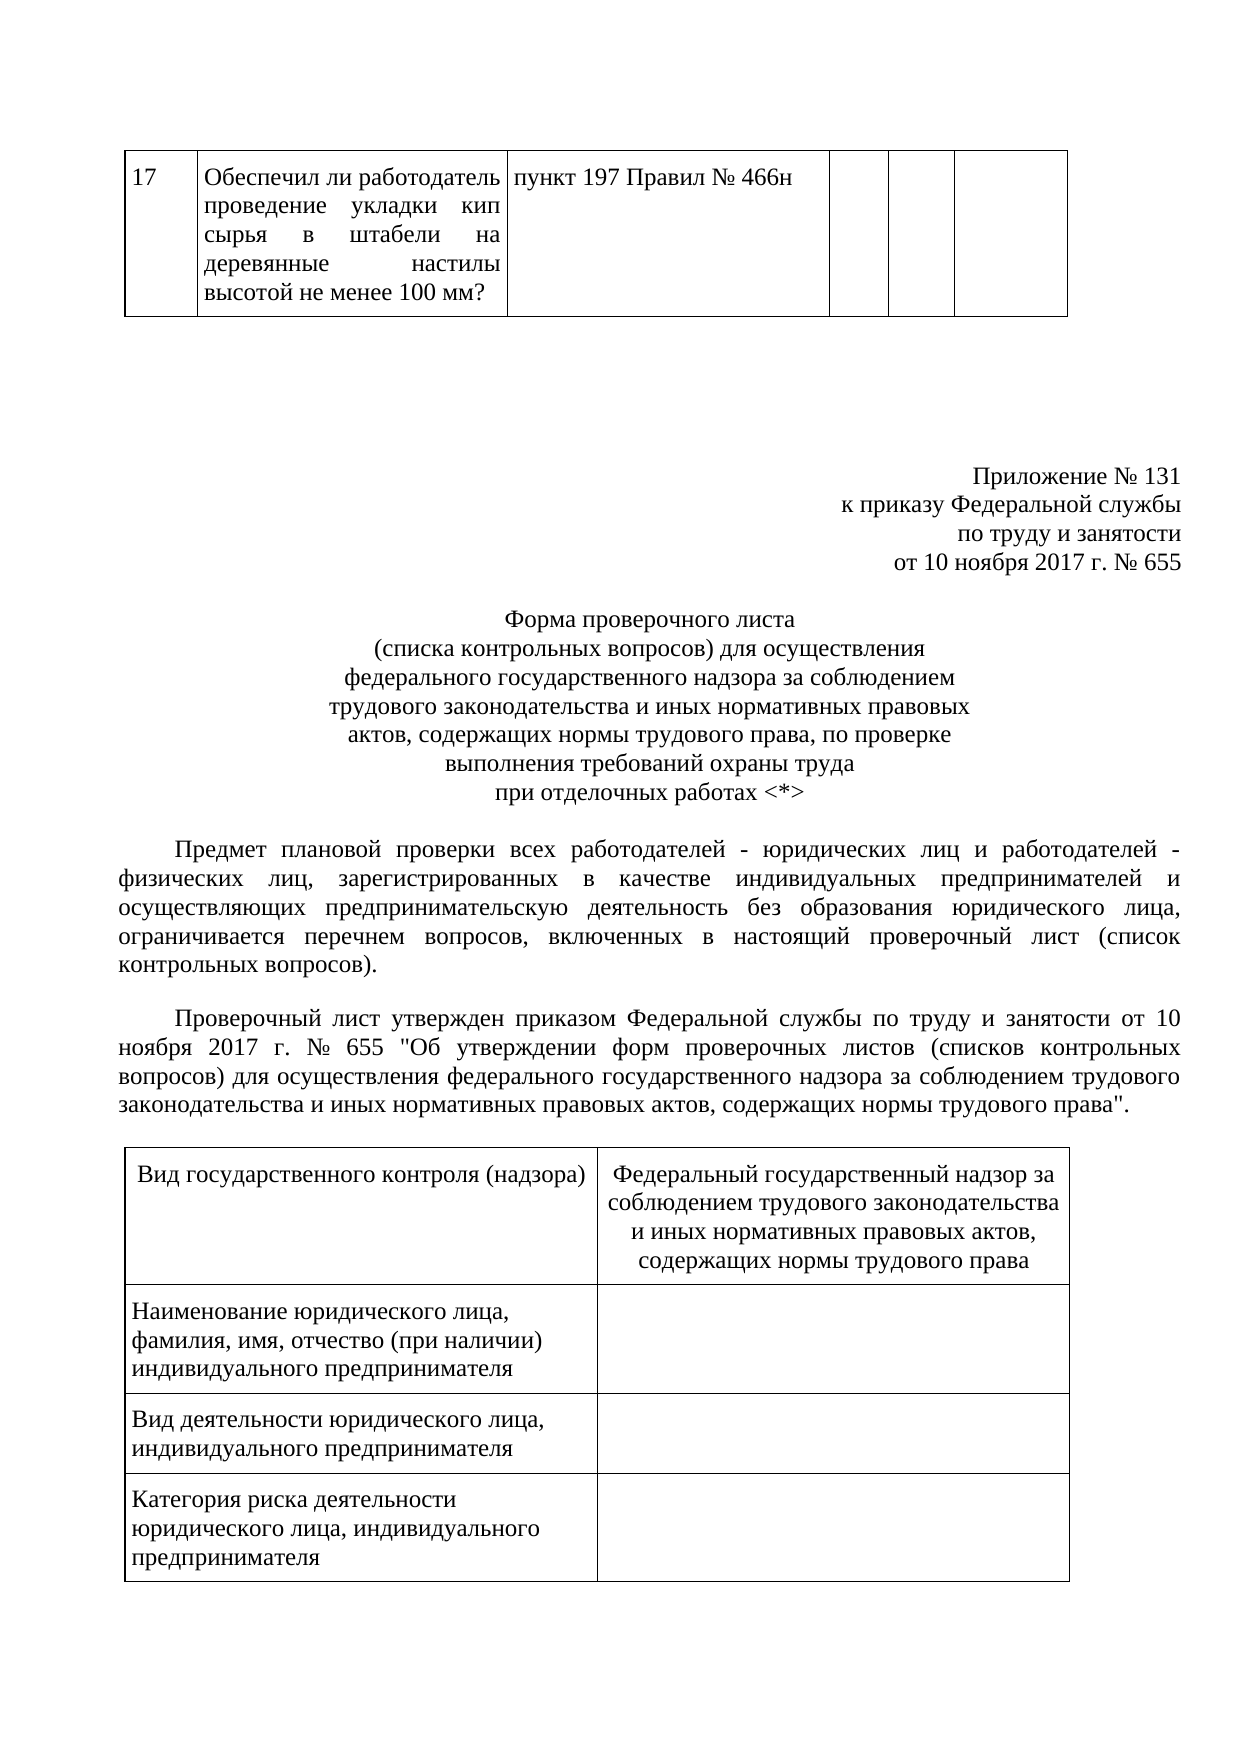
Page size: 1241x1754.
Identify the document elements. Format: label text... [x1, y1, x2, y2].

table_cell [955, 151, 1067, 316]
text Приложение № 131 [118, 461, 1181, 489]
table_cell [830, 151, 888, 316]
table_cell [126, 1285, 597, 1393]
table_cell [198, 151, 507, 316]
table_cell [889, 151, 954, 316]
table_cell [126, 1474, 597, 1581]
text при отделочных работах <*> [118, 777, 1181, 806]
text трудового законодательства и иных нормативных правовых [118, 691, 1181, 719]
text (списка контрольных вопросов) для осуществления [118, 633, 1181, 662]
text от 10 ноября 2017 г. № 655 [118, 547, 1181, 576]
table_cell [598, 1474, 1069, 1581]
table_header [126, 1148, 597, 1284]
text к приказу Федеральной службы [118, 489, 1181, 518]
text актов, содержащих нормы трудового права, по проверке [118, 719, 1181, 748]
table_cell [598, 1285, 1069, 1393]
text Предмет плановой проверки всех работодателей - юридических лиц и работодателей - физических лиц, зарегистрированных в качестве индивидуальных предпринимателей и осуществляющих предпринимательскую деятельность без образования юридического лица, ограничивается перечнем вопросов, включенных в настоящий проверочный лист (список контрольных вопросов). [118, 834, 1181, 978]
text выполнения требований охраны труда [118, 748, 1181, 777]
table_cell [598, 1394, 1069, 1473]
text по труду и занятости [118, 518, 1181, 547]
text Форма проверочного листа [118, 604, 1181, 633]
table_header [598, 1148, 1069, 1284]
text Проверочный лист утвержден приказом Федеральной службы по труду и занятости от 10 ноября 2017 г. № 655 "Об утверждении форм проверочных листов (списков контрольных вопросов) для осуществления федерального государственного надзора за соблюдением трудового законодательства и иных нормативных правовых актов, содержащих нормы трудового права". [118, 1003, 1181, 1118]
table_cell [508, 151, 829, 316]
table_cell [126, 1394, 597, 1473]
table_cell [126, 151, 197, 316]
text федерального государственного надзора за соблюдением [118, 662, 1181, 691]
